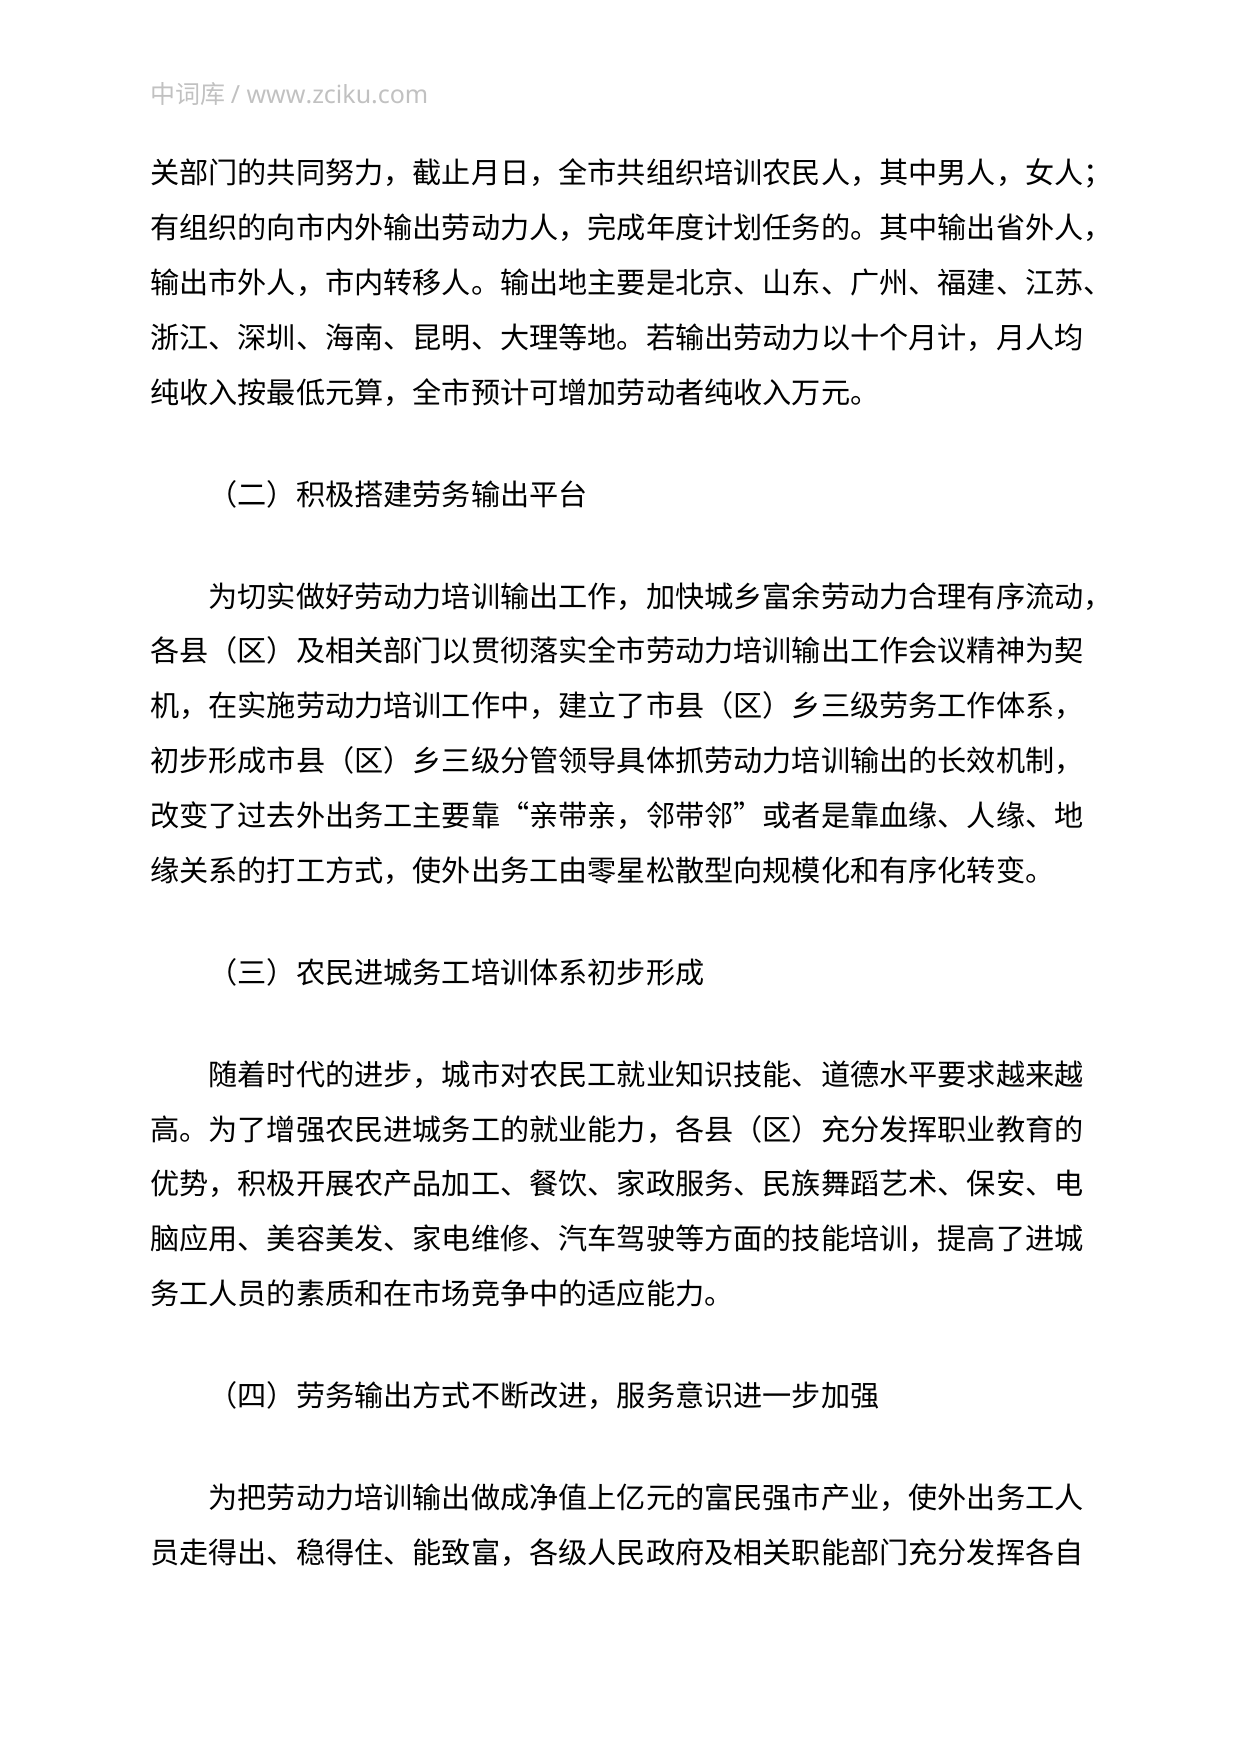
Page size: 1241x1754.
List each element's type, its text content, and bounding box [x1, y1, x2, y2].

text 为切实做好劳动力培训输出工作，加快城乡富余劳动力合理有序流动，各县（区）及相关部门以贯彻落实全市劳动力培训输出工作会议精神为契机，在实施劳动力培训工作中，建立了市县（区）乡三级劳务工作体系，初步形成市县（区）乡三级分管领导具体抓劳动力培训输出的长效机制，改变了过去外出务工主要靠“亲带亲，邻带邻”或者是靠血缘、人缘、地缘关系的打工方式，使外出务工由零星松散型向规模化和有序化转变。 [150, 573, 1090, 890]
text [150, 1474, 1090, 1571]
text （三）农民进城务工培训体系初步形成 [150, 949, 1090, 992]
text 随着时代的进步，城市对农民工就业知识技能、道德水平要求越来越高。为了增强农民进城务工的就业能力，各县（区）充分发挥职业教育的优势，积极开展农产品加工、餐饮、家政服务、民族舞蹈艺术、保安、电脑应用、美容美发、家电维修、汽车驾驶等方面的技能培训，提高了进城务工人员的素质和在市场竞争中的适应能力。 [150, 1051, 1090, 1313]
text （二）积极搭建劳务输出平台 [150, 471, 1090, 514]
text （四）劳务输出方式不断改进，服务意识进一步加强 [150, 1372, 1090, 1415]
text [150, 150, 1090, 412]
